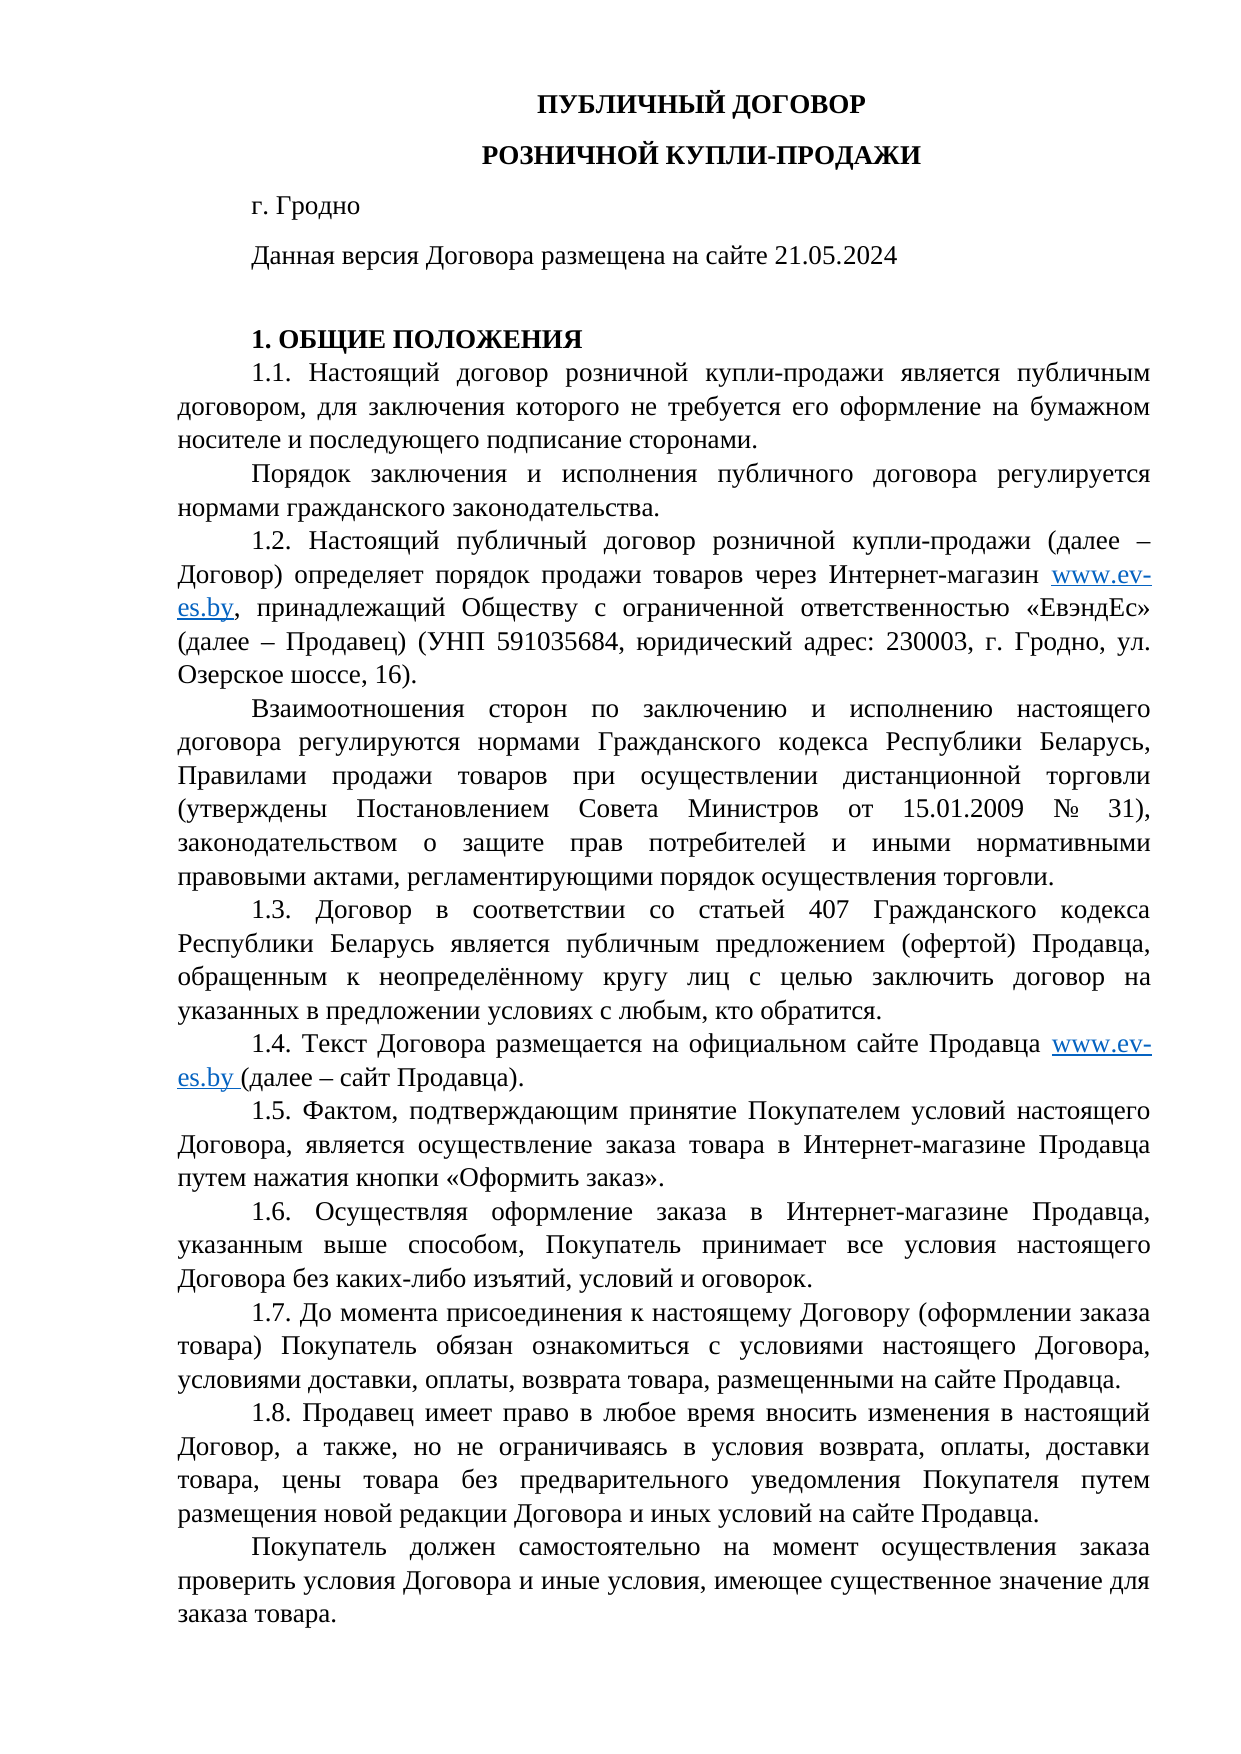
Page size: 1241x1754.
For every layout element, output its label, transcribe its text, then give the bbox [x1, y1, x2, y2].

text 1.8. Продавец имеет право в любое время вносить изменения в настоящий Договор, а также, но не ограничиваясь в условия возврата, оплаты, доставки товара, цены товара без предварительного уведомления Покупателя путем размещения новой редакции Договора и иных условий на сайте Продавца. [177, 1396, 1152, 1528]
text РОЗНИЧНОЙ КУПЛИ-ПРОДАЖИ [177, 139, 1152, 170]
text 1.1. Настоящий договор розничной купли-продажи является публичным договором, для заключения которого не требуется его оформление на бумажном носителе и последующего подписание сторонами. [177, 357, 1152, 455]
text Покупатель должен самостоятельно на момент осуществления заказа проверить условия Договора и иные условия, имеющее существенное значение для заказа товара. [177, 1531, 1152, 1629]
text 1.4. Текст Договора размещается на официальном сайте Продавца www.ev-es.by (далее – сайт Продавца). [177, 1027, 1152, 1092]
text ПУБЛИЧНЫЙ ДОГОВОР [177, 89, 1152, 120]
text г. Гродно [177, 189, 1152, 220]
text Взаимоотношения сторон по заключению и исполнению настоящего договора регулируются нормами Гражданского кодекса Республики Беларусь, Правилами продажи товаров при осуществлении дистанционной торговли (утверждены Постановлением Совета Министров от 15.01.2009 № 31), законодательством о защите прав потребителей и иными нормативными правовыми актами, регламентирующими порядок осуществления торговли. [177, 692, 1152, 891]
text 1.5. Фактом, подтверждающим принятие Покупателем условий настоящего Договора, является осуществление заказа товара в Интернет-магазине Продавца путем нажатия кнопки «Оформить заказ». [177, 1094, 1152, 1193]
text 1.3. Договор в соответствии со статьей 407 Гражданского кодекса Республики Беларусь является публичным предложением (офертой) Продавца, обращенным к неопределённому кругу лиц с целью заключить договор на указанных в предложении условиях с любым, кто обратится. [177, 893, 1152, 1025]
text 1.7. До момента присоединения к настоящему Договору (оформлении заказа товара) Покупатель обязан ознакомиться с условиями настоящего Договора, условиями доставки, оплаты, возврата товара, размещенными на сайте Продавца. [177, 1296, 1152, 1394]
text 1.6. Осуществляя оформление заказа в Интернет-магазине Продавца, указанным выше способом, Покупатель принимает все условия настоящего Договора без каких-либо изъятий, условий и оговорок. [177, 1195, 1152, 1293]
text 1. ОБЩИЕ ПОЛОЖЕНИЯ [177, 323, 1152, 354]
text Порядок заключения и исполнения публичного договора регулируется нормами гражданского законодательства. [177, 457, 1152, 522]
text Данная версия Договора размещена на сайте 21.05.2024 [177, 239, 1152, 270]
text 1.2. Настоящий публичный договор розничной купли-продажи (далее – Договор) определяет порядок продажи товаров через Интернет-магазин www.ev-es.by, принадлежащий Обществу с ограниченной ответственностью «ЕвэндЕс» (далее – Продавец) (УНП 591035684, юридический адрес: 230003, г. Гродно, ул. Озерское шоссе, 16). [177, 524, 1152, 689]
